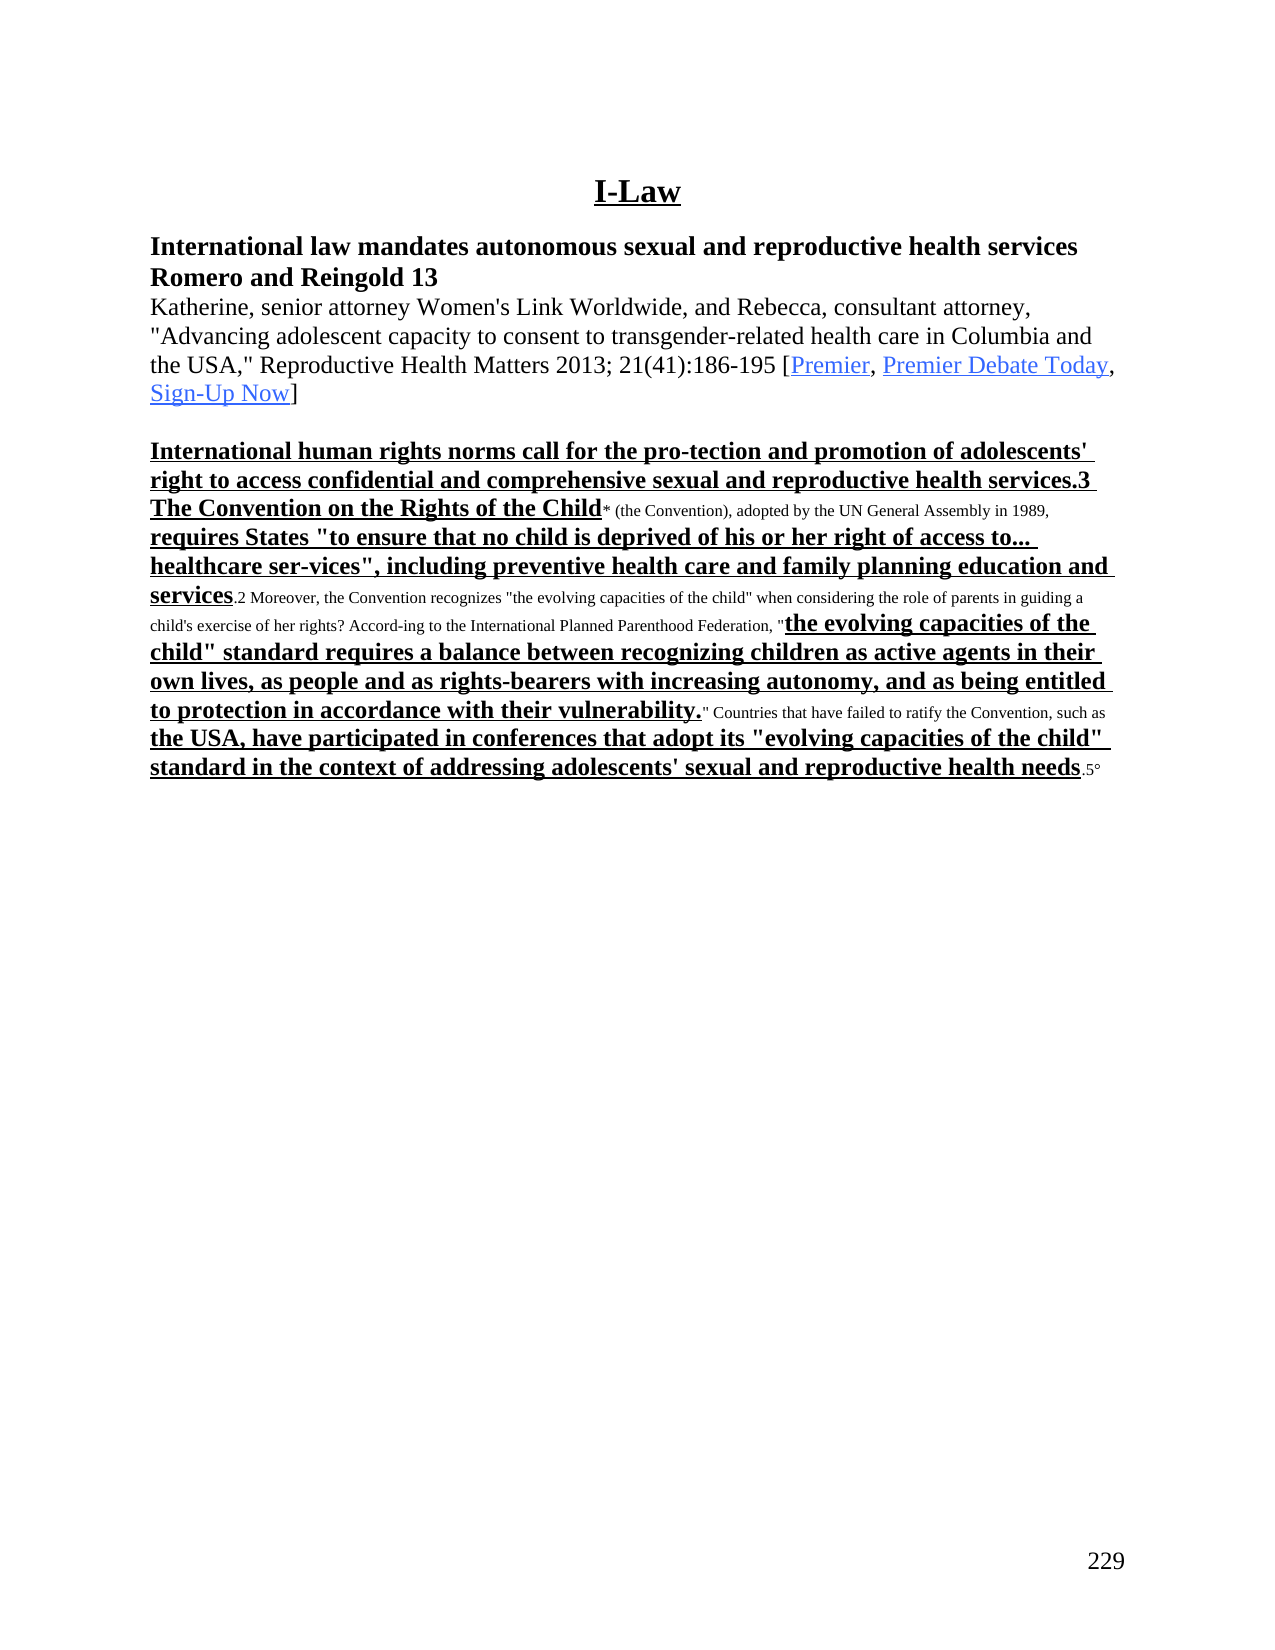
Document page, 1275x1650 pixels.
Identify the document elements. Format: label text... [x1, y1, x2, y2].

text Romero and Reingold 13 [150, 261, 1125, 292]
text Katherine, senior attorney Women's Link Worldwide, and Rebecca, consultant attorney, "Advancing adolescent capacity to consent to transgender-related health care in Columbia and the USA," Reproductive Health Matters 2013; 21(41):186-195 [Premier, Premier Debate Today, Sign-Up Now] [150, 292, 1125, 407]
subtitle I-Law [150, 171, 1125, 209]
text International human rights norms call for the pro-tection and promotion of adolescents' right to access confidential and comprehensive sexual and reproductive health services.3 The Convention on the Rights of the Child* (the Convention), adopted by the UN General Assembly in 1989, requires States "to ensure that no child is deprived of his or her right of access to... healthcare ser-vices", including preventive health care and family planning education and services.2 Moreover, the Convention recognizes "the evolving capacities of the child" when considering the role of parents in guiding a child's exercise of her rights? Accord-ing to the International Planned Parenthood Federation, "the evolving capacities of the child" standard requires a balance between recognizing children as active agents in their own lives, as people and as rights-bearers with increasing autonomy, and as being entitled to protection in accordance with their vulnerability." Countries that have failed to ratify the Convention, such as the USA, have participated in conferences that adopt its "evolving capacities of the child" standard in the context of addressing adolescents' sexual and reproductive health needs.5° [150, 436, 1125, 781]
subtitle International law mandates autonomous sexual and reproductive health services [150, 230, 1125, 261]
